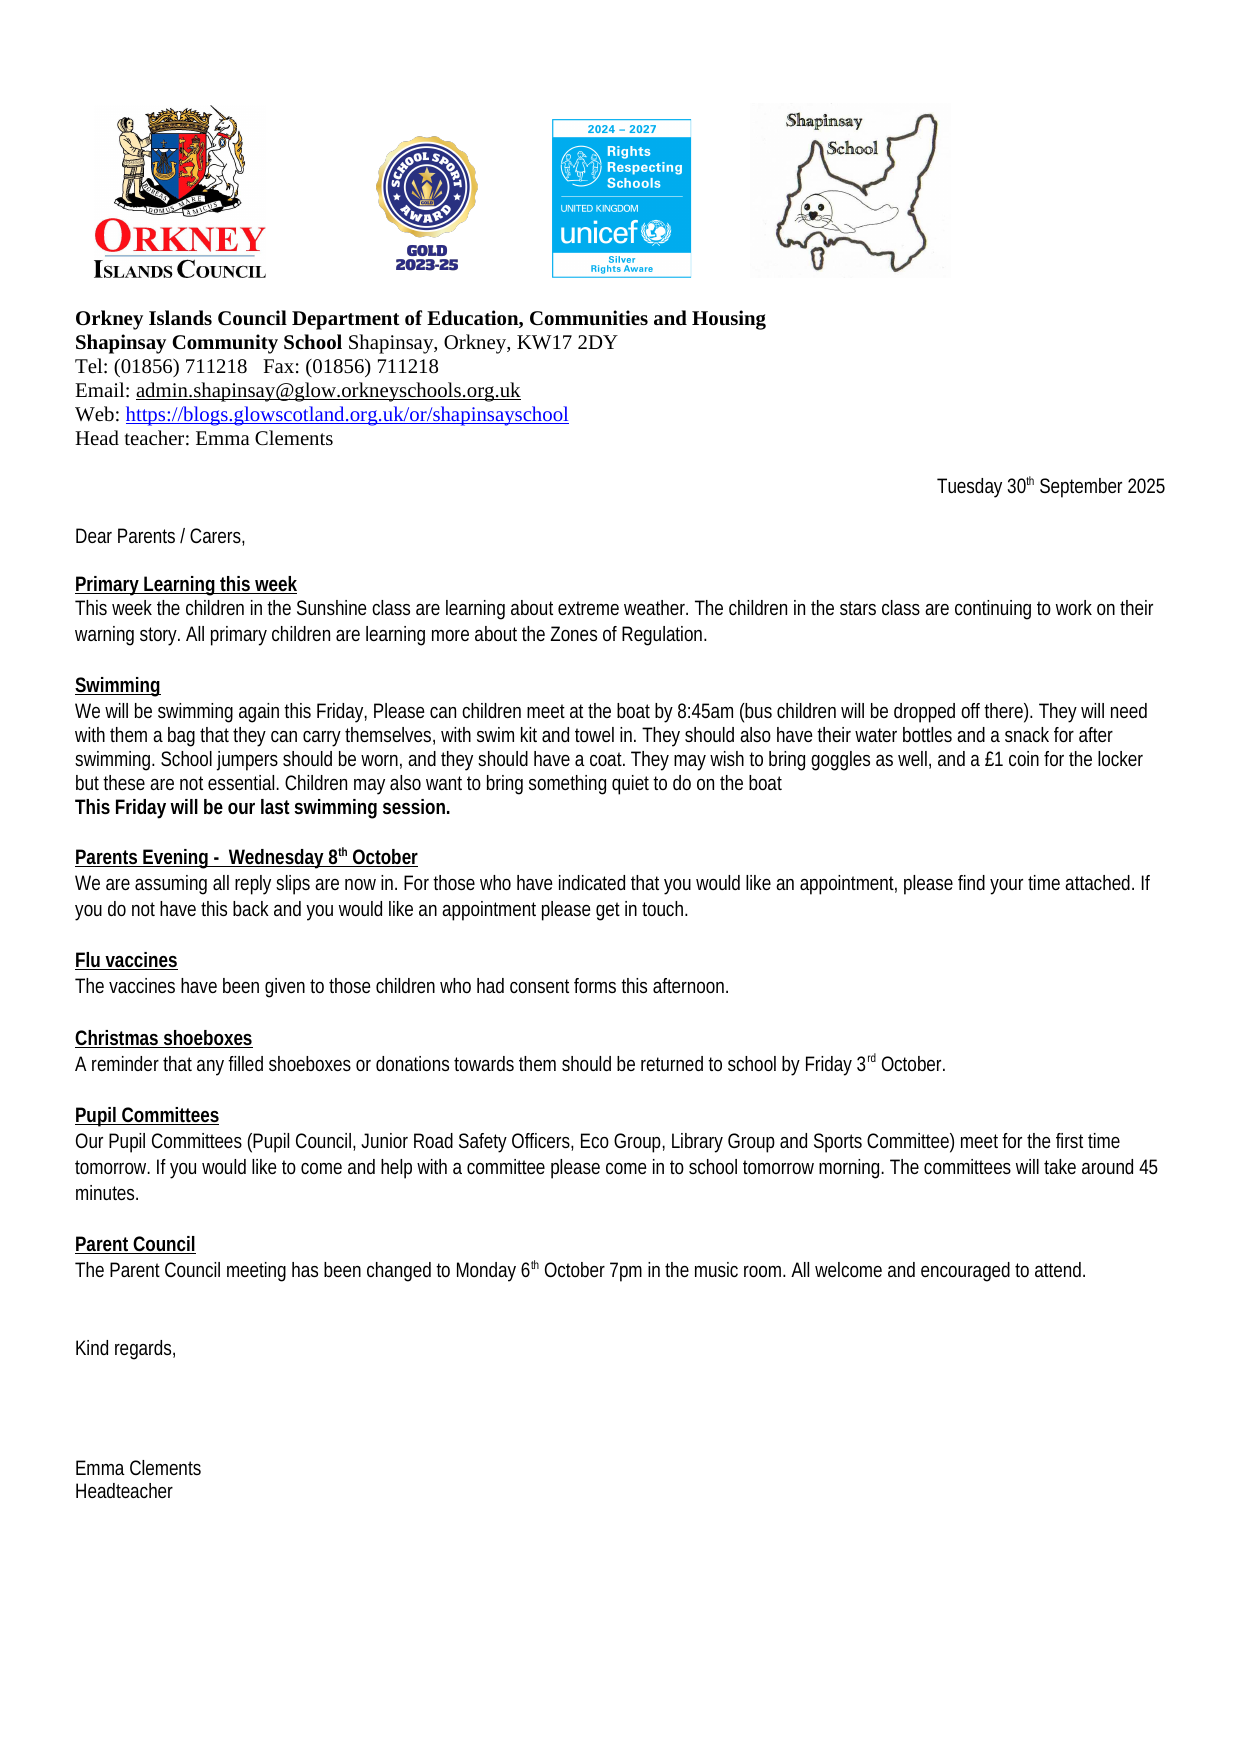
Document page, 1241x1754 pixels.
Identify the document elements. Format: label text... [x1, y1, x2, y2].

text We will be swimming again this Friday, Please can children meet at the boat by 8:45am (bus children will be dropped off there). They will need with them a bag that they can carry themselves, with swim kit and towel in. They should also have their water bottles and a snack for after swimming. School jumpers should be worn, and they should have a coat. They may wish to bring goggles as well, and a £1 coin for the locker but these are not essential. Children may also want to bring something quiet to do on the boat [75, 699, 1165, 795]
text Emma Clements [75, 1456, 1165, 1479]
text Parents Evening - Wednesday 8th October [75, 845, 1165, 869]
text Parent Council [75, 1232, 1165, 1256]
text Head teacher: Emma Clements [75, 426, 1165, 450]
text Tel: (01856) 711218 Fax: (01856) 711218 [75, 354, 1165, 378]
text A reminder that any filled shoeboxes or donations towards them should be returned to school by Friday 3rd October. [75, 1052, 1165, 1076]
text Orkney Islands Council Department of Education, Communities and Housing [75, 306, 1165, 330]
text Headteacher [75, 1479, 1165, 1503]
text Our Pupil Committees (Pupil Council, Junior Road Safety Officers, Eco Group, Library Group and Sports Committee) meet for the first time tomorrow. If you would like to come and help with a committee please come in to school tomorrow morning. The committees will take around 45 minutes. [75, 1129, 1165, 1205]
text This week the children in the Sunshine class are learning about extreme weather. The children in the stars class are continuing to work on their warning story. All primary children are learning more about the Zones of Regulation. [75, 596, 1165, 646]
text Kind regards, [75, 1336, 1165, 1360]
text The Parent Council meeting has been changed to Monday 6th October 7pm in the music room. All welcome and encouraged to attend. [75, 1258, 1165, 1282]
text The vaccines have been given to those children who had consent forms this afternoon. [75, 974, 1165, 998]
text Email: admin.shapinsay@glow.orkneyschools.org.uk [75, 378, 1165, 402]
text Tuesday 30th September 2025 [75, 474, 1165, 498]
text Dear Parents / Carers, [75, 524, 1165, 548]
text We are assuming all reply slips are now in. For those who have indicated that you would like an appointment, please find your time attached. If you do not have this back and you would like an appointment please get in touch. [75, 871, 1165, 921]
text Shapinsay Community School Shapinsay, Orkney, KW17 2DY [75, 330, 1165, 354]
text This Friday will be our last swimming session. [75, 795, 1165, 819]
text Web: https://blogs.glowscotland.org.uk/or/shapinsayschool [75, 402, 1165, 426]
text Flu vaccines [75, 948, 1165, 972]
text Primary Learning this week [75, 572, 1165, 596]
text Swimming [75, 673, 1165, 697]
text Pupil Committees [75, 1103, 1165, 1127]
text Christmas shoeboxes [75, 1026, 1165, 1050]
